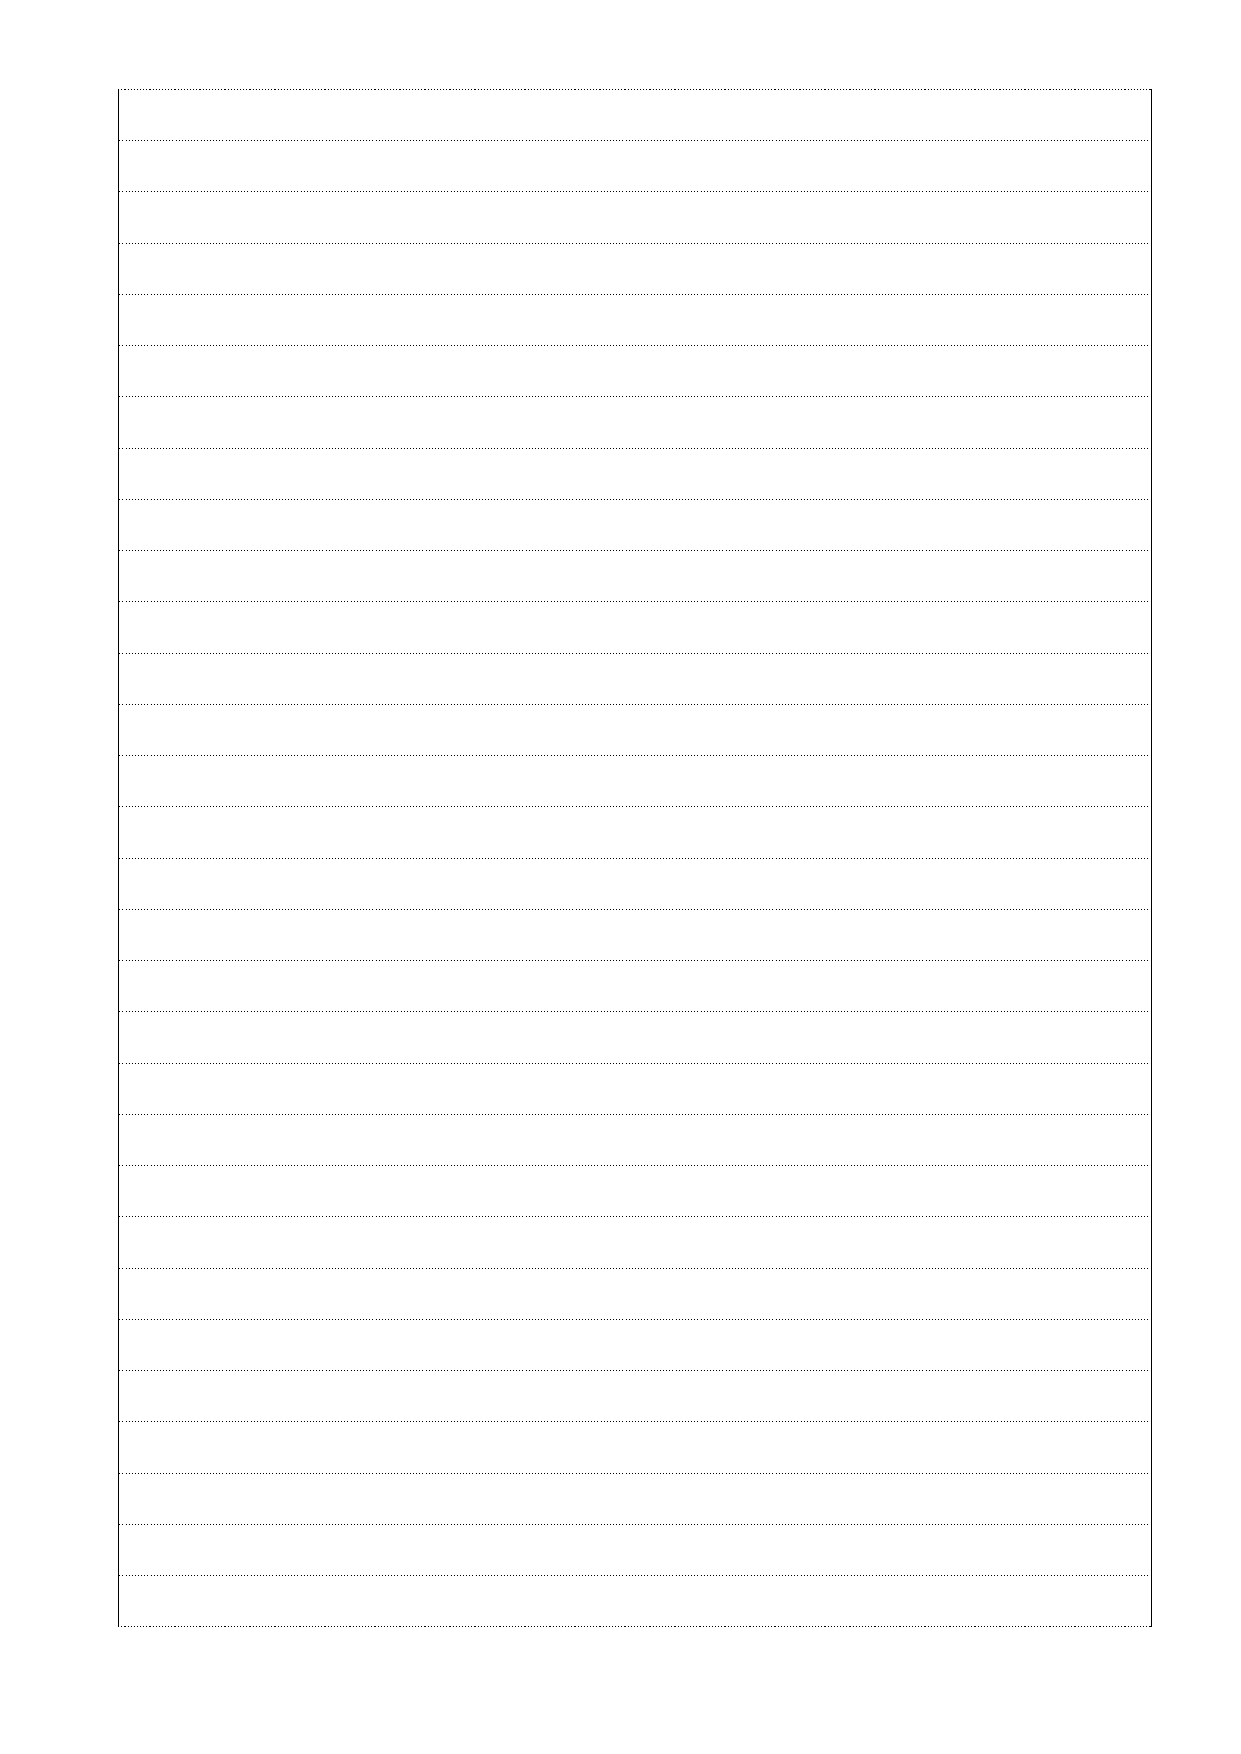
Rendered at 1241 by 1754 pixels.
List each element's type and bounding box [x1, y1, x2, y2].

table_cell [119, 1473, 1151, 1524]
table_cell [119, 601, 1151, 652]
table_cell [119, 1063, 1151, 1114]
table_cell [119, 448, 1151, 499]
table_cell [119, 345, 1151, 396]
table_cell [119, 1421, 1151, 1472]
table_cell [119, 1114, 1151, 1165]
table_cell [119, 89, 1151, 140]
table_cell [119, 909, 1151, 960]
table_cell [119, 858, 1151, 909]
table_cell [119, 140, 1151, 191]
table_cell [119, 294, 1151, 345]
table_cell [119, 1216, 1151, 1267]
table_cell [119, 1575, 1151, 1626]
table_cell [119, 653, 1151, 704]
table_cell [119, 755, 1151, 806]
table_cell [119, 550, 1151, 601]
table_cell [119, 1165, 1151, 1216]
table_cell [119, 1370, 1151, 1421]
table_cell [119, 1319, 1151, 1370]
table_cell [119, 704, 1151, 755]
table_cell [119, 243, 1151, 294]
table_cell [119, 499, 1151, 550]
table_cell [119, 1268, 1151, 1319]
table_cell [119, 1524, 1151, 1575]
table_cell [119, 1011, 1151, 1062]
table_cell [119, 960, 1151, 1011]
table_cell [119, 191, 1151, 242]
table_cell [119, 396, 1151, 447]
table_cell [119, 806, 1151, 857]
